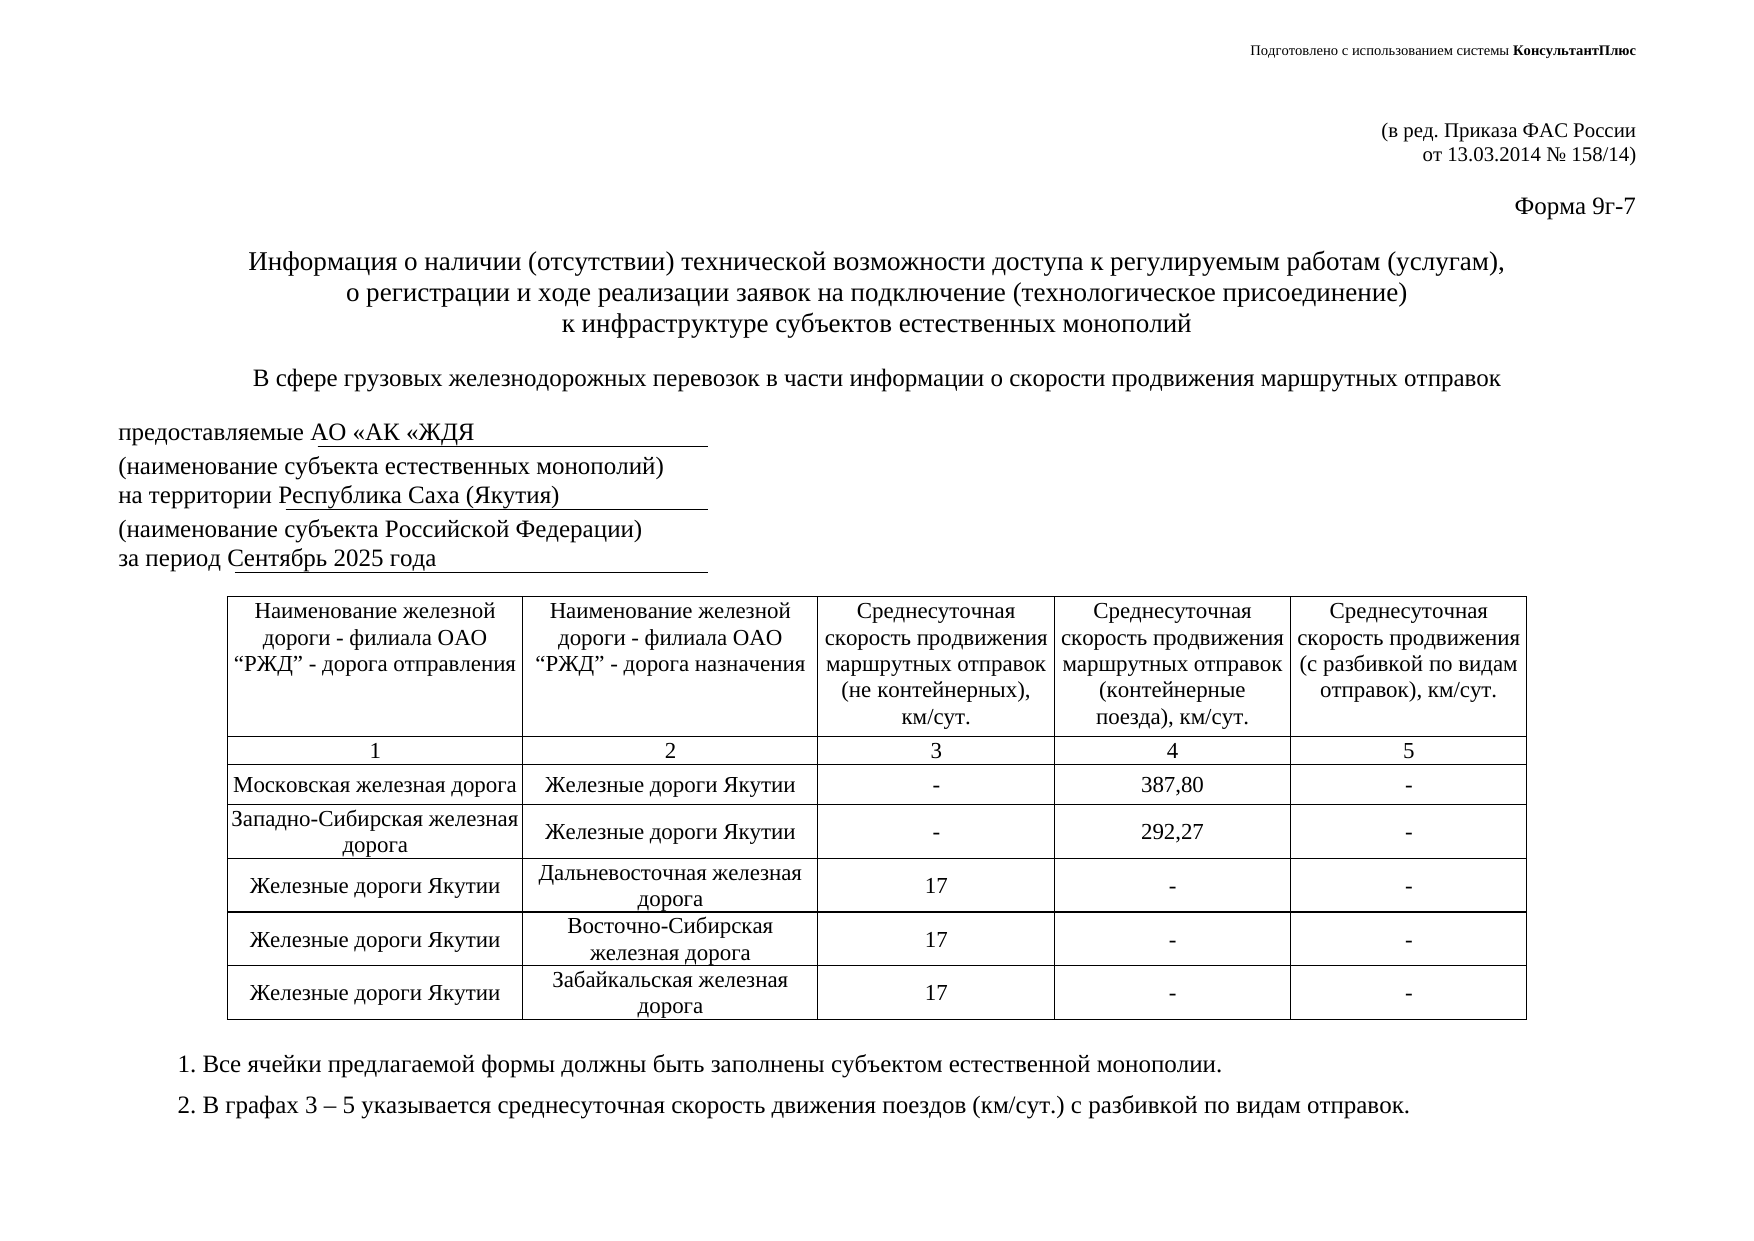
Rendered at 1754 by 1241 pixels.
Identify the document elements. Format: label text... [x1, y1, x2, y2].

text за период Сентябрь 2025 года [118, 543, 1636, 572]
table_cell Московская железная дорога [228, 765, 522, 804]
table_cell 17 [818, 859, 1054, 911]
table_cell - [1291, 805, 1526, 858]
table_cell Восточно-Сибирская железная дорога [523, 913, 817, 965]
table_cell 17 [818, 913, 1054, 965]
table_cell - [818, 765, 1054, 804]
table_cell Западно-Сибирская железная дорога [228, 805, 522, 858]
table_cell Железные дороги Якутии [228, 966, 522, 1019]
text предоставляемые АО «АК «ЖДЯ [118, 417, 1636, 446]
table_cell - [1291, 966, 1526, 1019]
table_header Среднесуточная скорость продвижения (с разбивкой по видам отправок), км/сут. [1291, 597, 1526, 736]
table_header Среднесуточная скорость продвижения маршрутных отправок (контейнерные поезда), км/сут. [1055, 597, 1290, 736]
table_cell - [1291, 913, 1526, 965]
table_cell - [1055, 913, 1290, 965]
table_cell - [1055, 966, 1290, 1019]
table_cell 17 [818, 966, 1054, 1019]
table_cell Железные дороги Якутии [523, 765, 817, 804]
table_header Наименование железной дороги - филиала ОАО “РЖД” - дорога назначения [523, 597, 817, 736]
table_cell - [1291, 859, 1526, 911]
table_cell 387,80 [1055, 765, 1290, 804]
text (в ред. Приказа ФАС России от 13.03.2014 № 158/14) [118, 118, 1636, 166]
table_header Среднесуточная скорость продвижения маршрутных отправок (не контейнерных), км/сут. [818, 597, 1054, 736]
text 1. Все ячейки предлагаемой формы должны быть заполнены субъектом естественной монополии. [118, 1049, 1636, 1077]
text (наименование субъекта Российской Федерации) [118, 514, 1636, 543]
table_cell 3 [818, 737, 1054, 764]
table_cell Забайкальская железная дорога [523, 966, 817, 1019]
table_cell 5 [1291, 737, 1526, 764]
table_cell Дальневосточная железная дорога [523, 859, 817, 911]
table_cell - [1291, 765, 1526, 804]
text на территории Республика Саха (Якутия) [118, 480, 1636, 509]
text Информация о наличии (отсутствии) технической возможности доступа к регулируемым работам (услугам), о регистрации и ходе реализации заявок на подключение (технологическое присоединение) к инфраструктуре субъектов естественных монополий [118, 245, 1636, 338]
text Форма 9г-7 [118, 191, 1636, 220]
table_cell - [1055, 859, 1290, 911]
table_cell - [818, 805, 1054, 858]
table_cell Железные дороги Якутии [228, 913, 522, 965]
table_header Наименование железной дороги - филиала ОАО “РЖД” - дорога отправления [228, 597, 522, 736]
text 2. В графах 3 – 5 указывается среднесуточная скорость движения поездов (км/сут.) с разбивкой по видам отправок. [118, 1090, 1636, 1119]
table_cell 292,27 [1055, 805, 1290, 858]
table_cell 1 [228, 737, 522, 764]
table_cell 2 [523, 737, 817, 764]
text (наименование субъекта естественных монополий) [118, 451, 1636, 480]
table_cell 4 [1055, 737, 1290, 764]
table_cell Железные дороги Якутии [228, 859, 522, 911]
table_cell Железные дороги Якутии [523, 805, 817, 858]
text В сфере грузовых железнодорожных перевозок в части информации о скорости продвижения маршрутных отправок [118, 363, 1636, 392]
